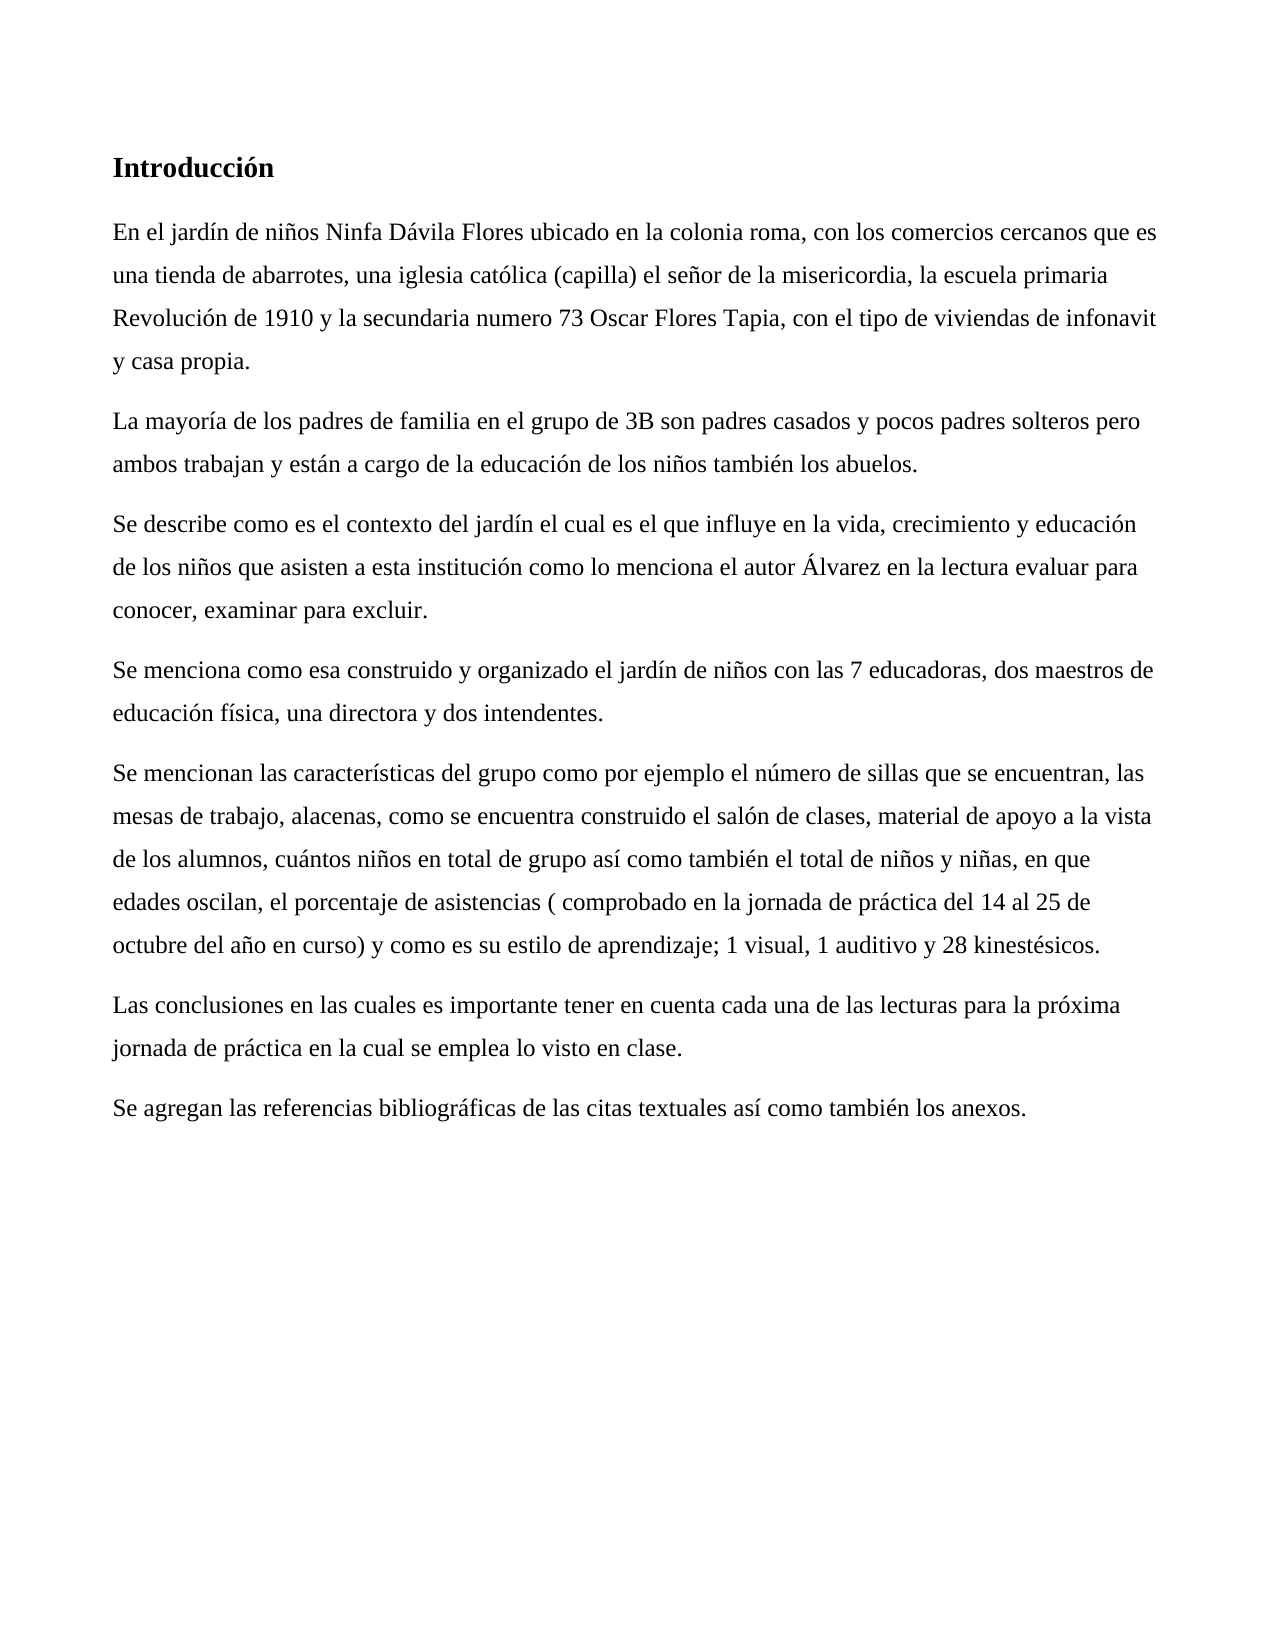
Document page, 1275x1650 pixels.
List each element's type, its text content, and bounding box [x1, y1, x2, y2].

text Se menciona como esa construido y organizado el jardín de niños con las 7 educadoras, dos maestros de educación física, una directora y dos intendentes. [112, 655, 1163, 727]
text Introducción [112, 150, 1163, 183]
text Se describe como es el contexto del jardín el cual es el que influye en la vida, crecimiento y educación de los niños que asisten a esta institución como lo menciona el autor Álvarez en la lectura evaluar para conocer, examinar para excluir. [112, 509, 1163, 624]
text En el jardín de niños Ninfa Dávila Flores ubicado en la colonia roma, con los comercios cercanos que es una tienda de abarrotes, una iglesia católica (capilla) el señor de la misericordia, la escuela primaria Revolución de 1910 y la secundaria numero 73 Oscar Flores Tapia, con el tipo de viviendas de infonavit y casa propia. [112, 217, 1163, 375]
text Se mencionan las características del grupo como por ejemplo el número de sillas que se encuentran, las mesas de trabajo, alacenas, como se encuentra construido el salón de clases, material de apoyo a la vista de los alumnos, cuántos niños en total de grupo así como también el total de niños y niñas, en que edades oscilan, el porcentaje de asistencias ( comprobado en la jornada de práctica del 14 al 25 de octubre del año en curso) y como es su estilo de aprendizaje; 1 visual, 1 auditivo y 28 kinestésicos. [112, 758, 1163, 959]
text Las conclusiones en las cuales es importante tener en cuenta cada una de las lecturas para la próxima jornada de práctica en la cual se emplea lo visto en clase. [112, 990, 1163, 1062]
text Se agregan las referencias bibliográficas de las citas textuales así como también los anexos. [112, 1093, 1163, 1122]
text La mayoría de los padres de familia en el grupo de 3B son padres casados y pocos padres solteros pero ambos trabajan y están a cargo de la educación de los niños también los abuelos. [112, 406, 1163, 478]
